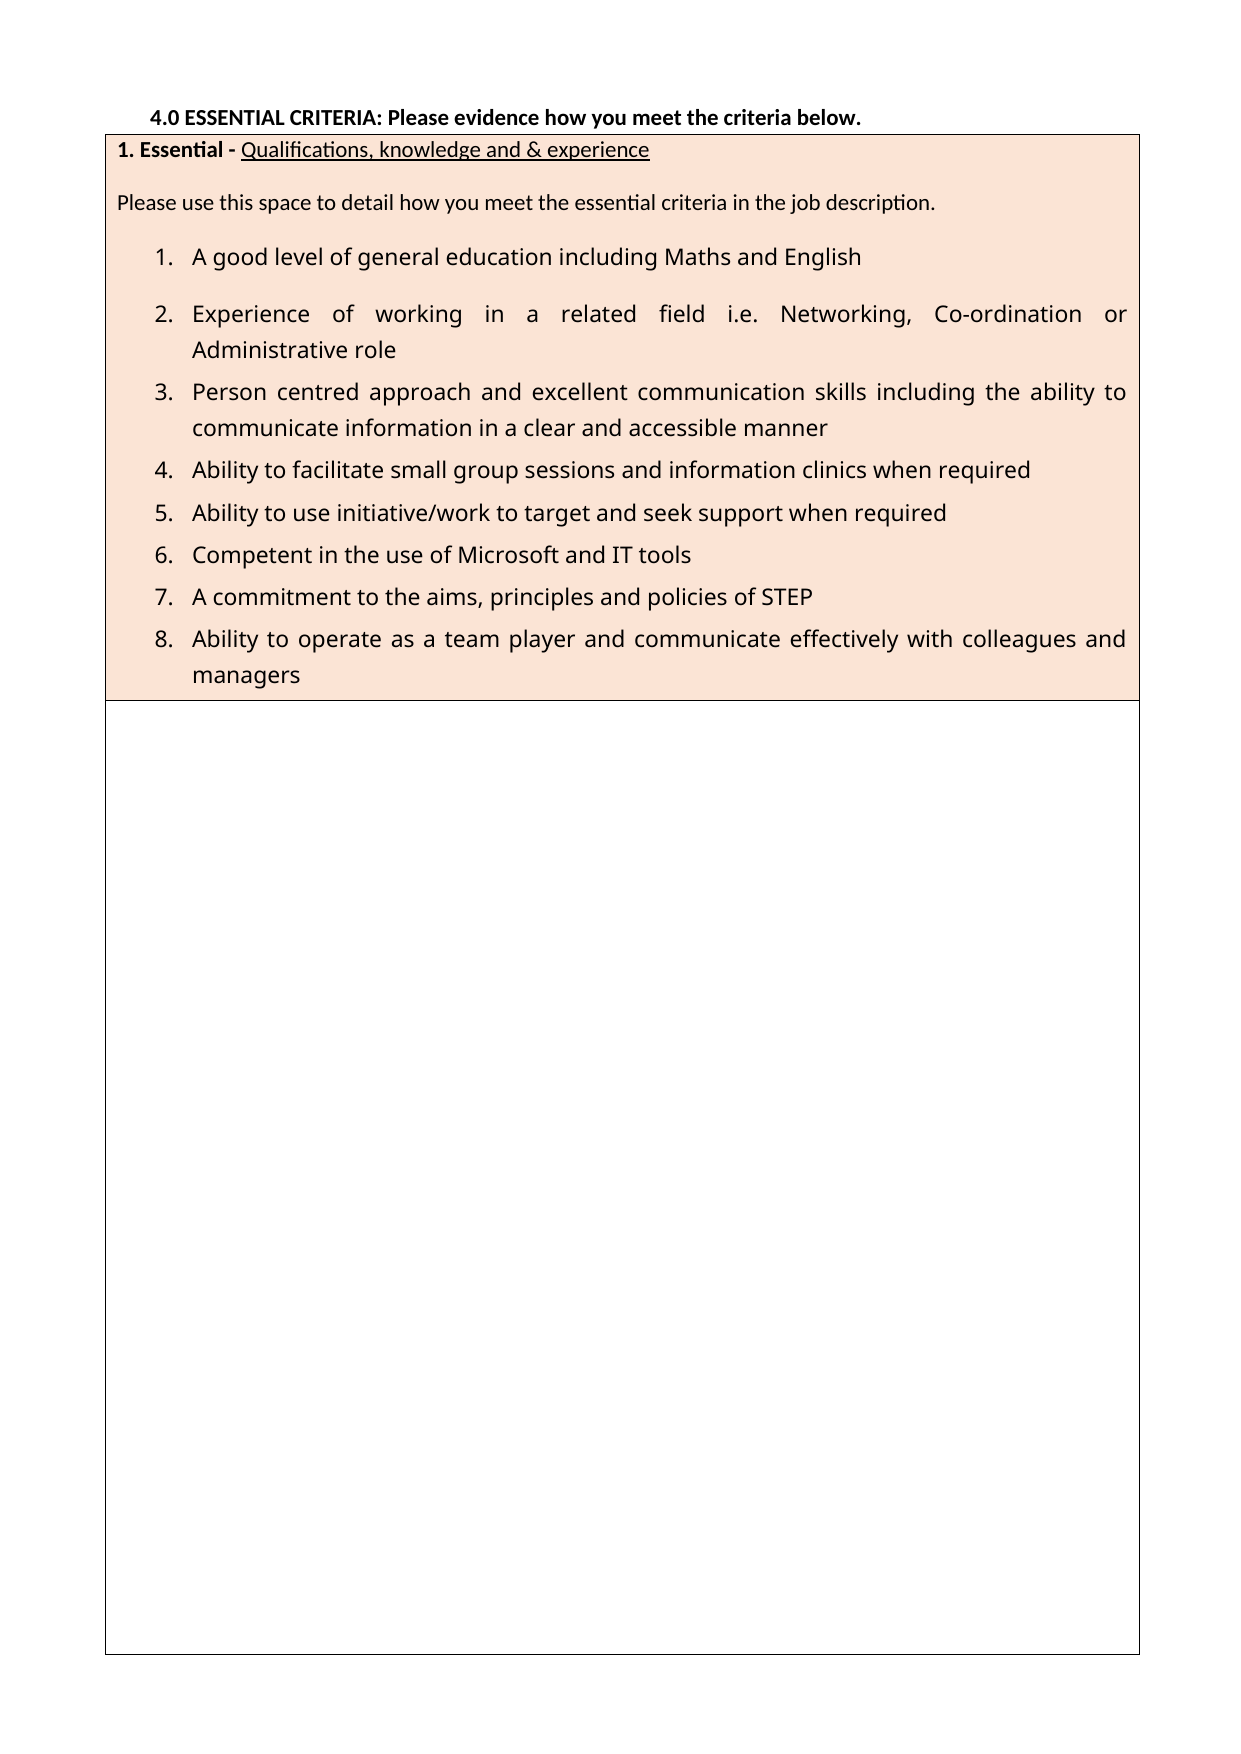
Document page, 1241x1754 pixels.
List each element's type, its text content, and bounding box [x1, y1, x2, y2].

table_header 1. Essential - Qualifications, knowledge and & experience Please use this space to detail how you meet the essential criteria in the job description. A good level of general education including Maths and English Experience of working in a related field i.e. Networking, Co-ordination or Administrative role Person centred approach and excellent communication skills including the ability to communicate information in a clear and accessible manner Ability to facilitate small group sessions and information clinics when required Ability to use initiative/work to target and seek support when required Competent in the use of Microsoft and IT tools A commitment to the aims, principles and policies of STEP Ability to operate as a team player and communicate effectively with colleagues and managers [106, 135, 1139, 700]
table_cell [106, 701, 1139, 1654]
text 4.0 ESSENTIAL CRITERIA: Please evidence how you meet the criteria below. [150, 103, 1137, 131]
